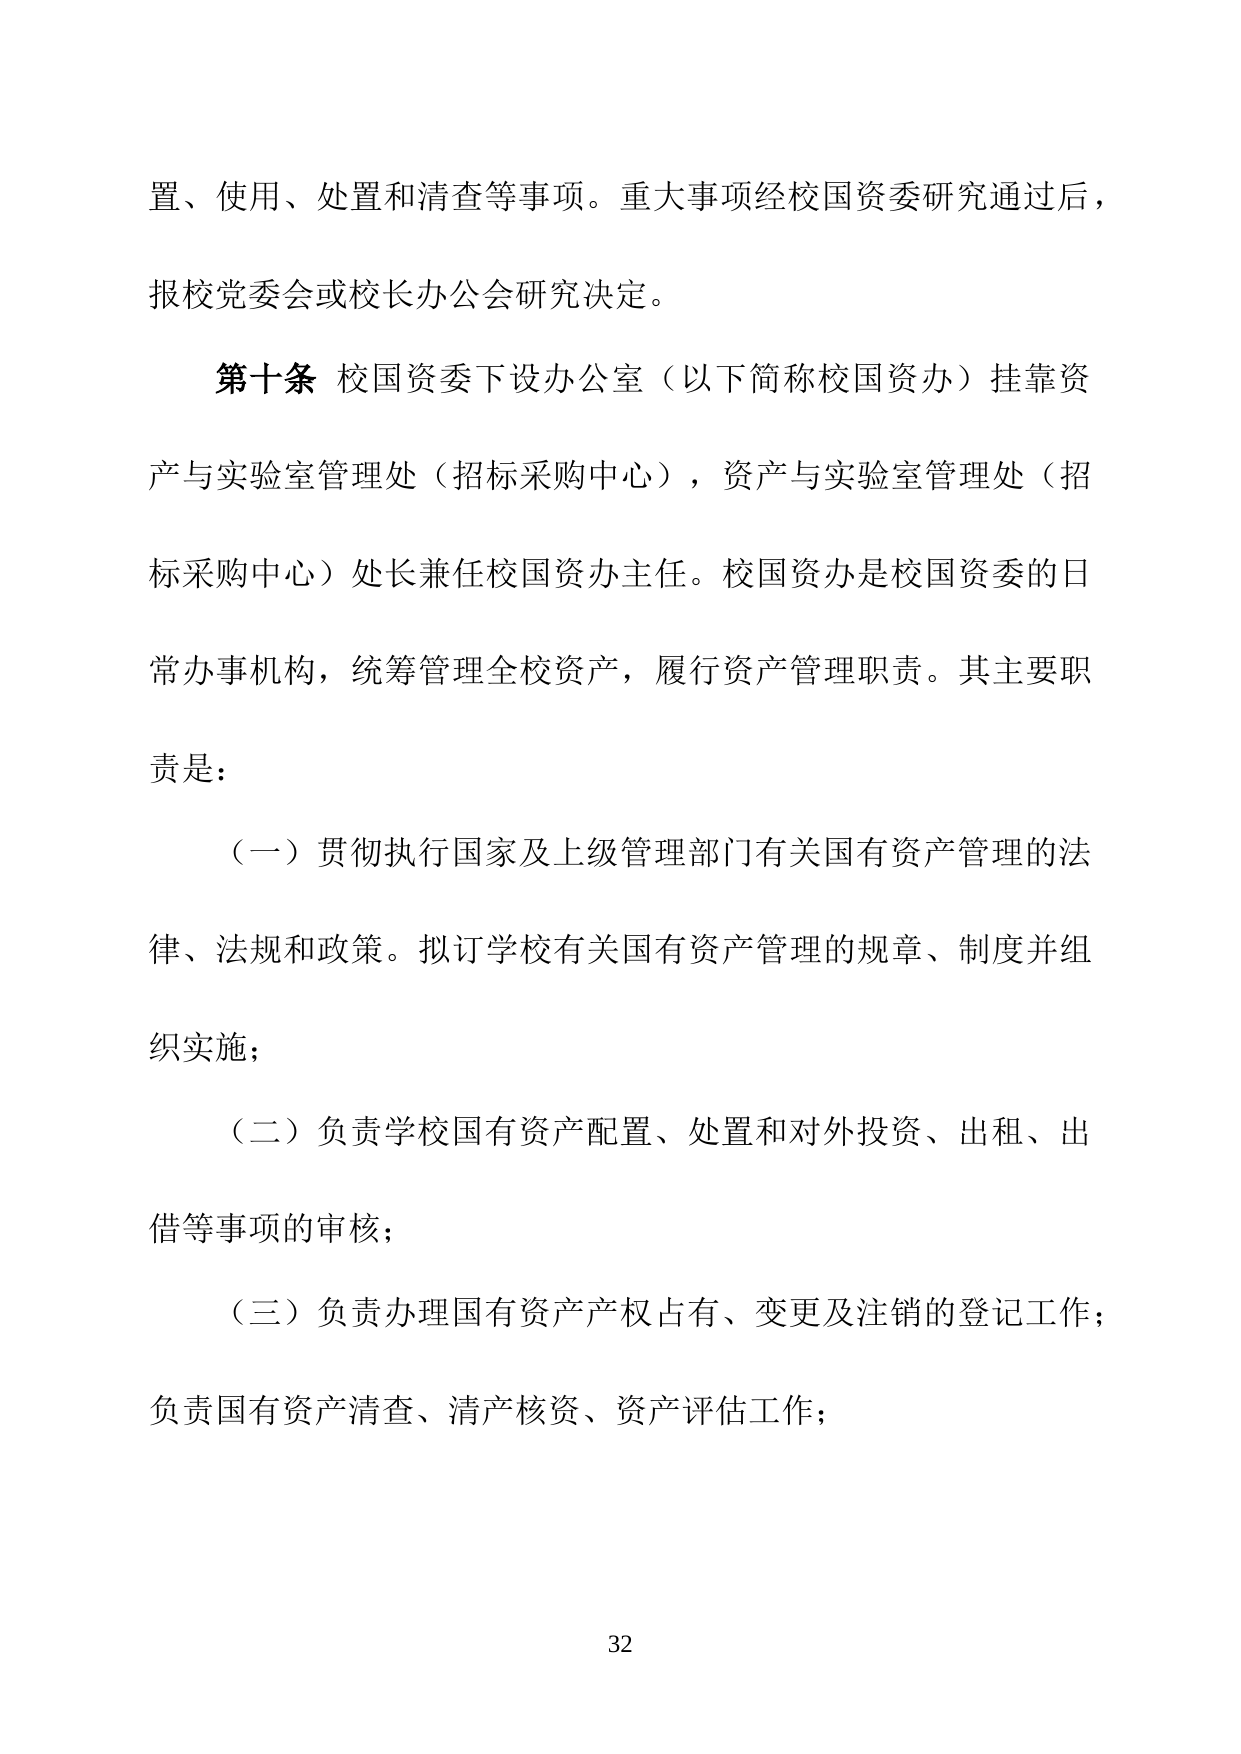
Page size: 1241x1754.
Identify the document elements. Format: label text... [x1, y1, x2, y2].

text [148, 162, 1092, 324]
text （一）贯彻执行国家及上级管理部门有关国有资产管理的法律、法规和政策。拟订学校有关国有资产管理的规章、制度并组织实施； [148, 817, 1092, 1077]
text 第十条 校国资委下设办公室（以下简称校国资办）挂靠资产与实验室管理处（招标采购中心），资产与实验室管理处（招标采购中心）处长兼任校国资办主任。校国资办是校国资委的日常办事机构，统筹管理全校资产，履行资产管理职责。其主要职责是： [148, 343, 1092, 798]
text （二）负责学校国有资产配置、处置和对外投资、出租、出借等事项的审核； [148, 1096, 1092, 1259]
text （三）负责办理国有资产产权占有、变更及注销的登记工作；负责国有资产清查、清产核资、资产评估工作； [148, 1278, 1092, 1440]
